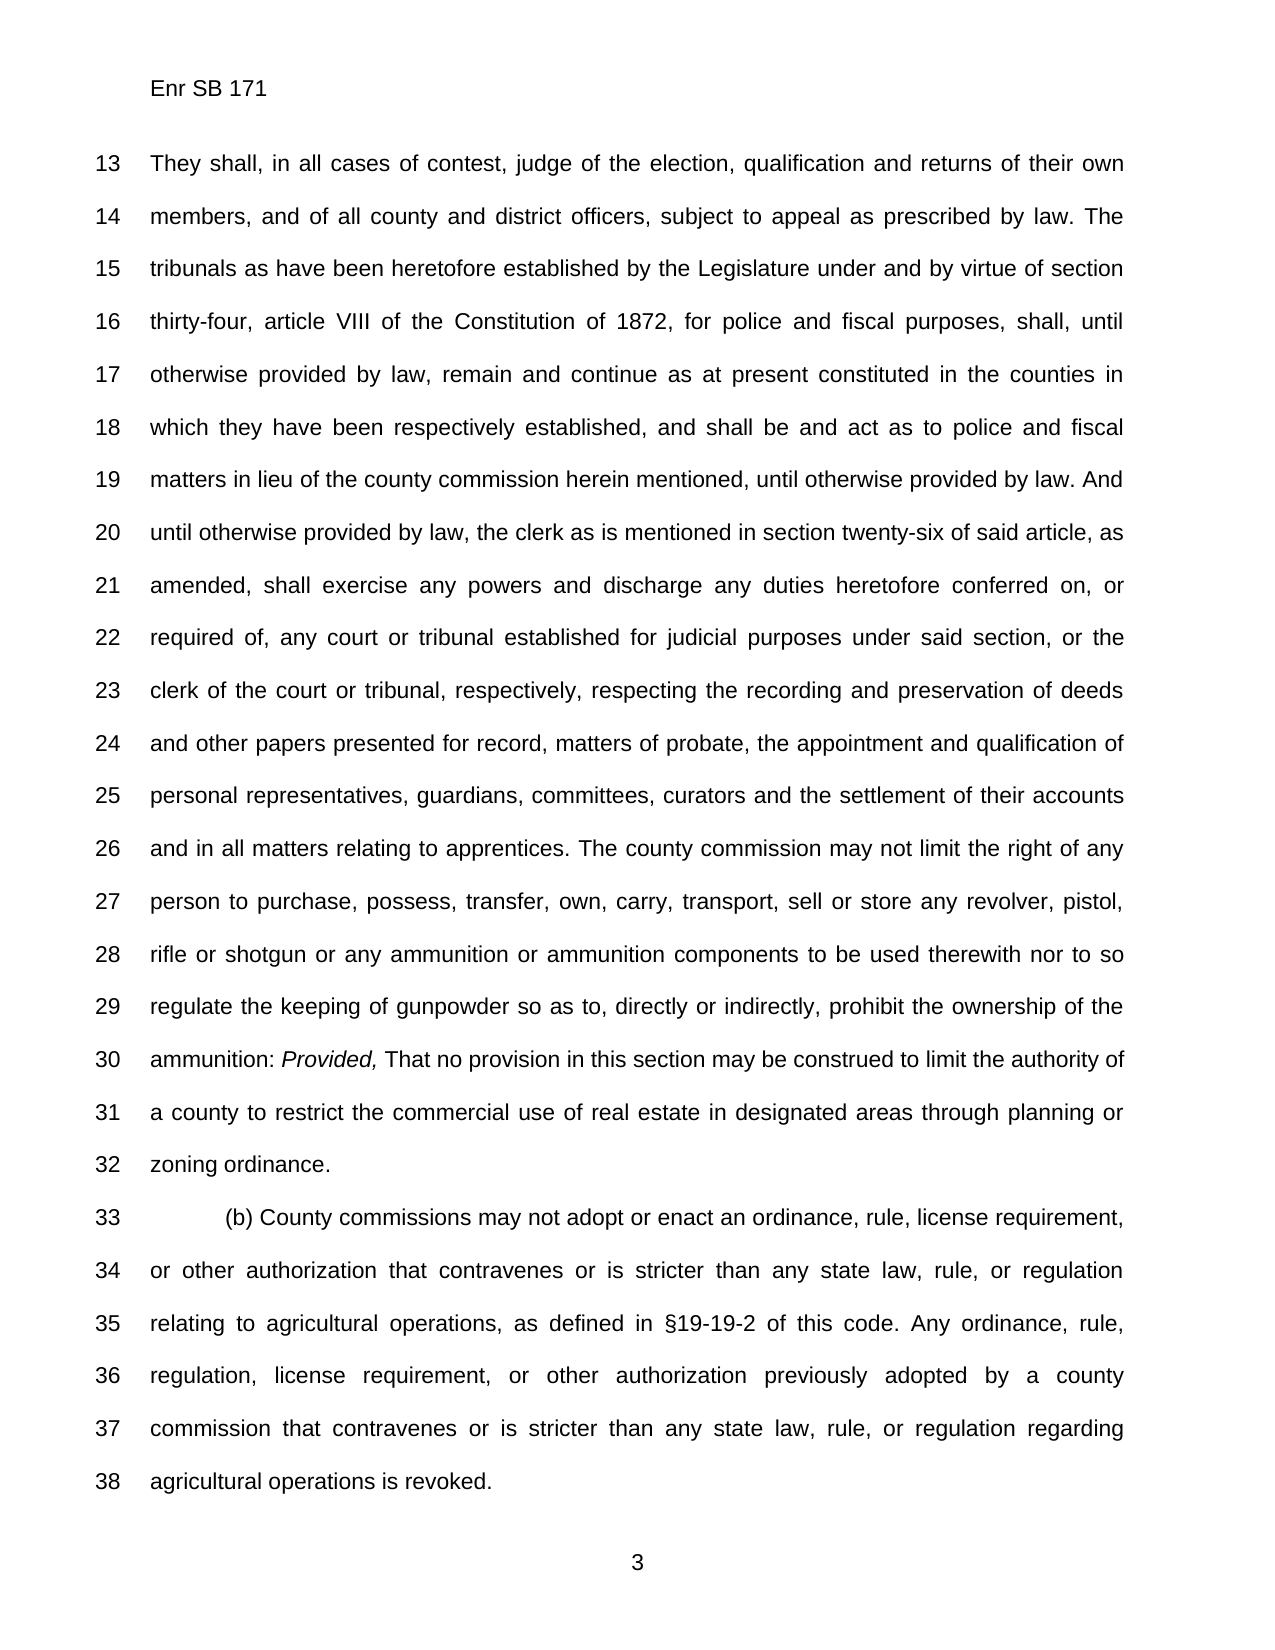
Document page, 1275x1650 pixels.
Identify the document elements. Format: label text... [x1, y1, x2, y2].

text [150, 150, 1125, 1178]
text (b) County commissions may not adopt or enact an ordinance, rule, license requirement, or other authorization that contravenes or is stricter than any state law, rule, or regulation relating to agricultural operations, as defined in §19-19-2 of this code. Any ordinance, rule, regulation, license requirement, or other authorization previously adopted by a county commission that contravenes or is stricter than any state law, rule, or regulation regarding agricultural operations is revoked. [150, 1204, 1125, 1494]
